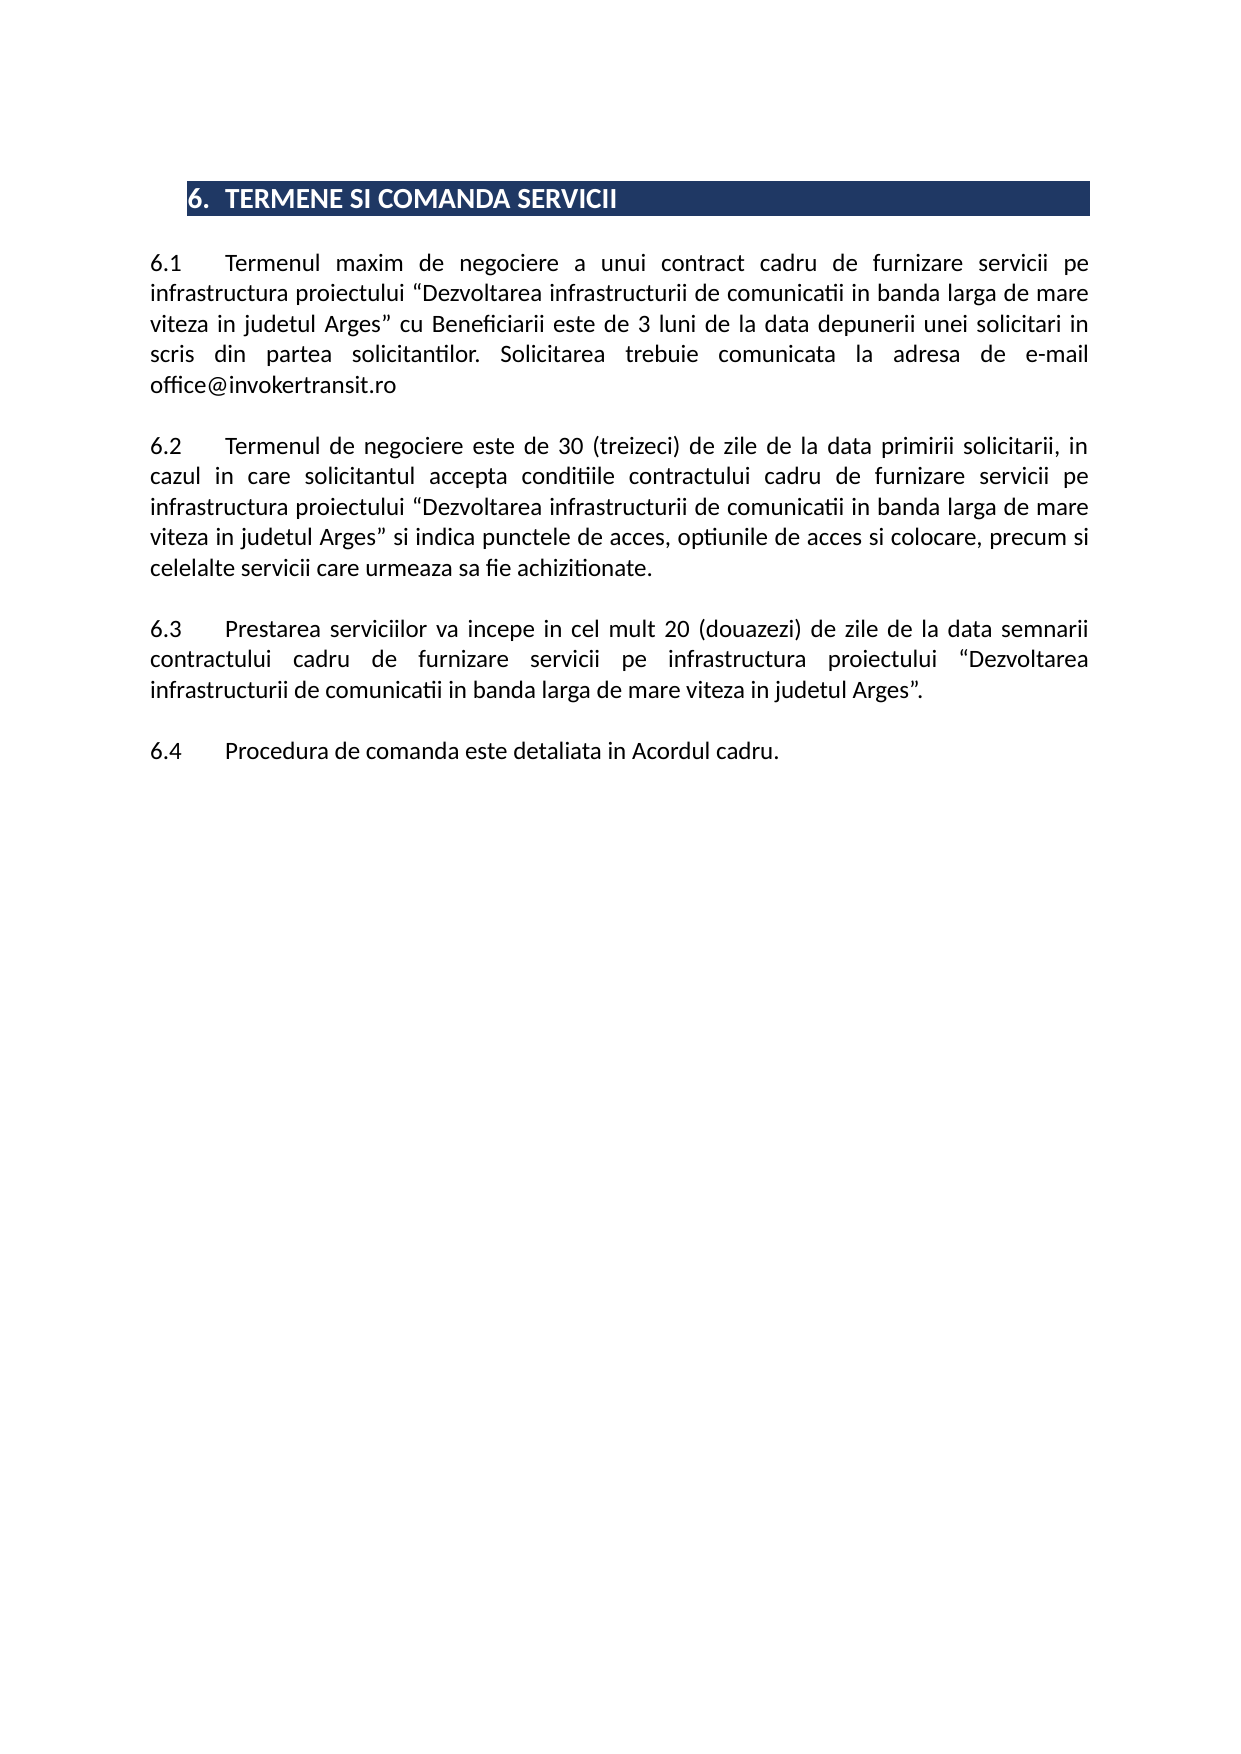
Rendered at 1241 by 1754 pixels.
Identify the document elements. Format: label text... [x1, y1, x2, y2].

text 6.1 Termenul maxim de negociere a unui contract cadru de furnizare servicii pe infrastructura proiectului “Dezvoltarea infrastructurii de comunicatii in banda larga de mare viteza in judetul Arges” cu Beneficiarii este de 3 luni de la data depunerii unei solicitari in scris din partea solicitantilor. Solicitarea trebuie comunicata la adresa de e-mail office@invokertransit.ro [150, 247, 1090, 399]
text 6.3 Prestarea serviciilor va incepe in cel mult 20 (douazezi) de zile de la data semnarii contractului cadru de furnizare servicii pe infrastructura proiectului “Dezvoltarea infrastructurii de comunicatii in banda larga de mare viteza in judetul Arges”. [150, 613, 1090, 704]
text 6.4 Procedura de comanda este detaliata in Acordul cadru. [150, 735, 1090, 766]
text 6.2 Termenul de negociere este de 30 (treizeci) de zile de la data primirii solicitarii, in cazul in care solicitantul accepta conditiile contractului cadru de furnizare servicii pe infrastructura proiectului “Dezvoltarea infrastructurii de comunicatii in banda larga de mare viteza in judetul Arges” si indica punctele de acces, optiunile de acces si colocare, precum si celelalte servicii care urmeaza sa fie achizitionate. [150, 430, 1090, 582]
list TERMENE SI COMANDA SERVICII [187, 181, 1090, 216]
